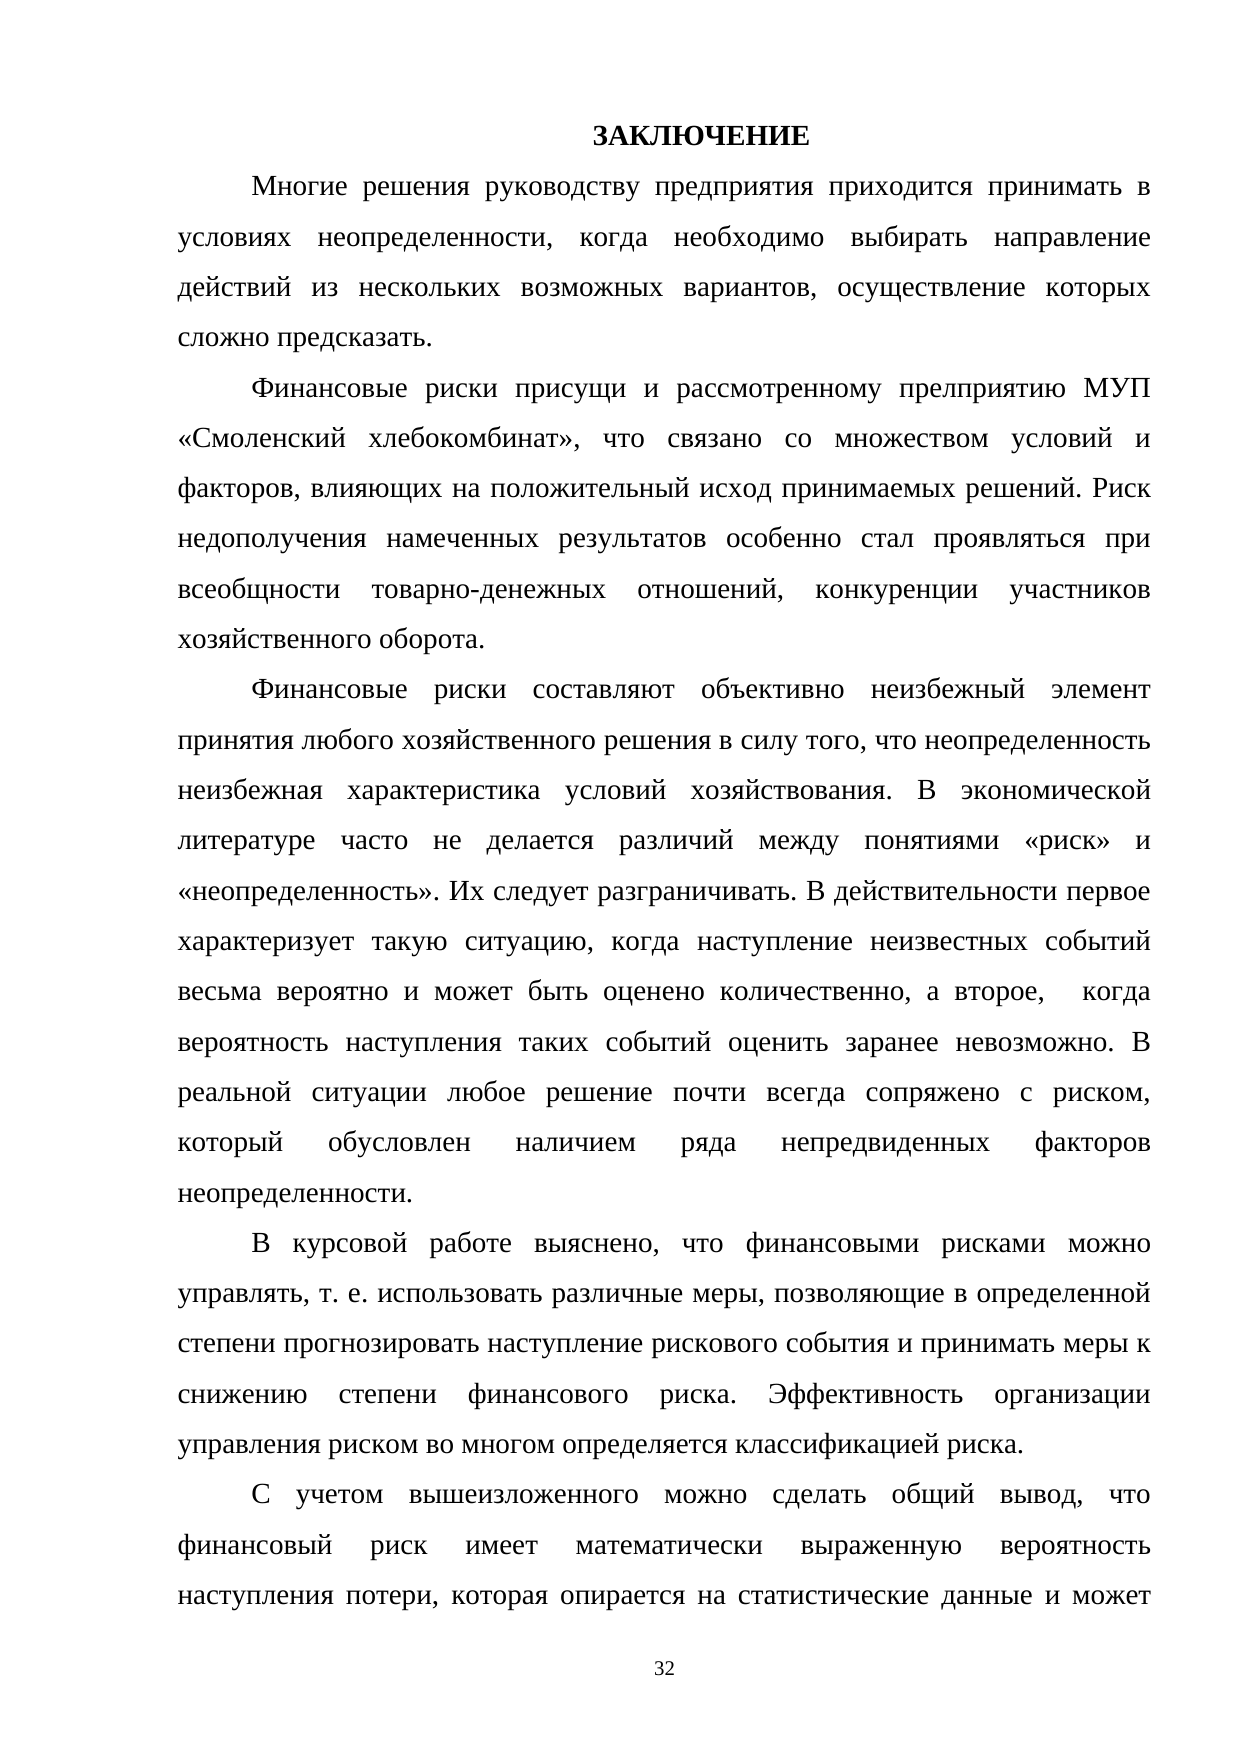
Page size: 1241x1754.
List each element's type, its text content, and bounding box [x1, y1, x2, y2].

text Финансовые риски составляют объективно неизбежный элемент принятия любого хозяйственного решения в силу того, что неопределенность неизбежная характеристика условий хозяйствования. В экономической литературе часто не делается различий между понятиями «риск» и «неопределенность». Их следует разграничивать. В действительности первое характеризует такую ситуацию, когда наступление неизвестных событий весьма вероятно и может быть оценено количественно, а второе, когда вероятность наступления таких событий оценить заранее невозможно. В реальной ситуации любое решение почти всегда сопряжено с риском, который обусловлен наличием ряда непредвиденных факторов неопределенности. [177, 672, 1152, 1208]
text В курсовой работе выяснено, что финансовыми рисками можно управлять, т. е. использовать различные меры, позволяющие в определенной степени прогнозировать наступление рискового события и принимать меры к снижению степени финансового риска. Эффективность организации управления риском во многом определяется классификацией риска. [177, 1225, 1152, 1460]
text ЗАКЛЮЧЕНИЕ [177, 118, 1152, 152]
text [177, 1477, 1152, 1611]
text Финансовые риски присущи и рассмотренному прелприятию МУП «Смоленский хлебокомбинат», что связано со множеством условий и факторов, влияющих на положительный исход принимаемых решений. Риск недополучения намеченных результатов особенно стал проявляться при всеобщности товарно-денежных отношений, конкуренции участников хозяйственного оборота. [177, 370, 1152, 655]
text Многие решения руководству предприятия приходится принимать в условиях неопределенности, когда необходимо выбирать направление действий из нескольких возможных вариантов, осуществление которых сложно предсказать. [177, 168, 1152, 353]
